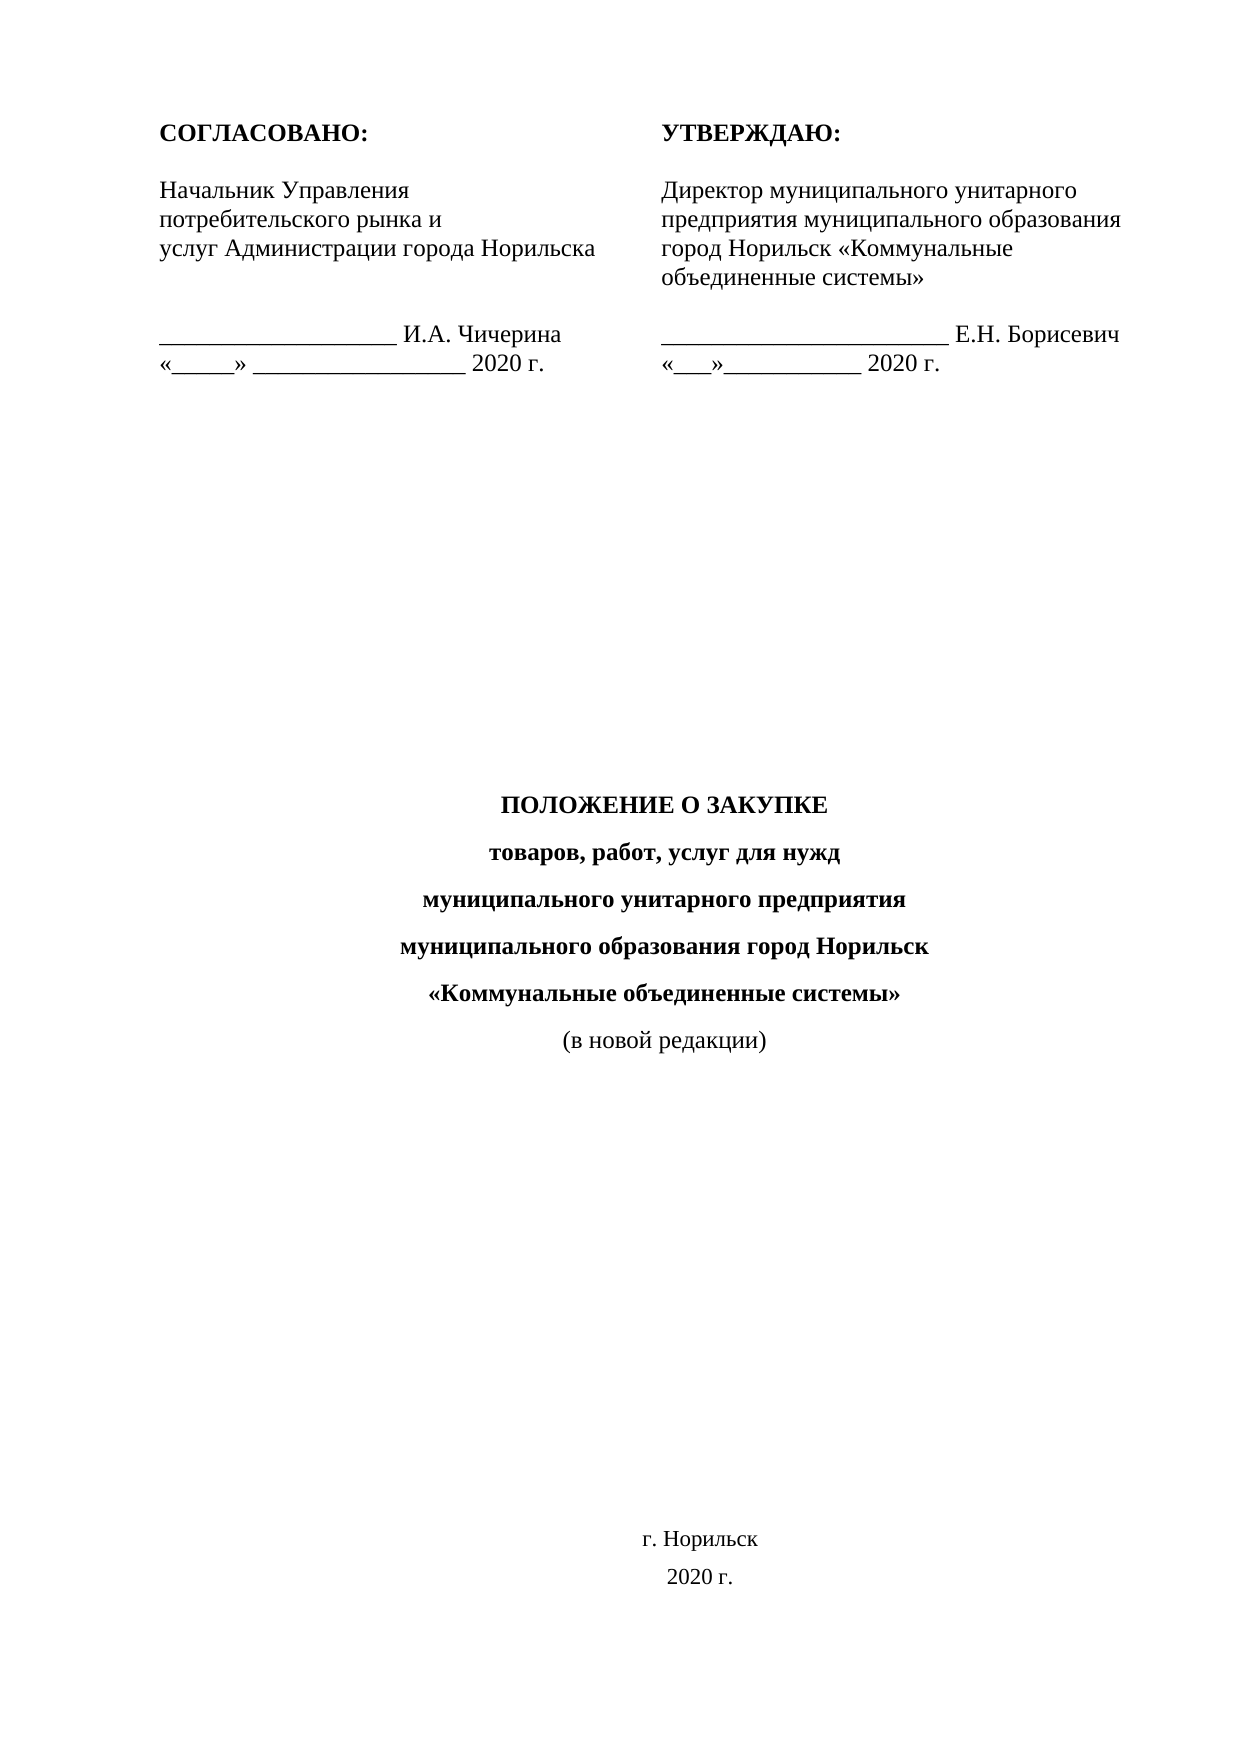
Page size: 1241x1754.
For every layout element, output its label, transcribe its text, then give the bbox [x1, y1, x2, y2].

text «Коммунальные объединенные системы» [148, 978, 1181, 1006]
text г. Норильск [148, 1525, 1181, 1552]
table_header УТВЕРЖДАЮ: Директор муниципального унитарного предприятия муниципального образования город Норильск «Коммунальные объединенные системы» _______________________ Е.Н. Борисевич «___»___________ 2020 г. [650, 118, 1137, 406]
text товаров, работ, услуг для нужд [148, 837, 1181, 866]
text муниципального унитарного предприятия [148, 884, 1181, 912]
text (в новой редакции) [148, 1025, 1181, 1053]
table_header СОГЛАСОВАНО: Начальник Управления потребительского рынка и услуг Администрации города Норильска ___________________ И.А. Чичерина «_____» _________________ 2020 г. [148, 118, 650, 406]
text 2020 г. [148, 1563, 1181, 1589]
text муниципального образования город Норильск [148, 931, 1181, 959]
text ПОЛОЖЕНИЕ О ЗАКУПКЕ [148, 790, 1181, 818]
